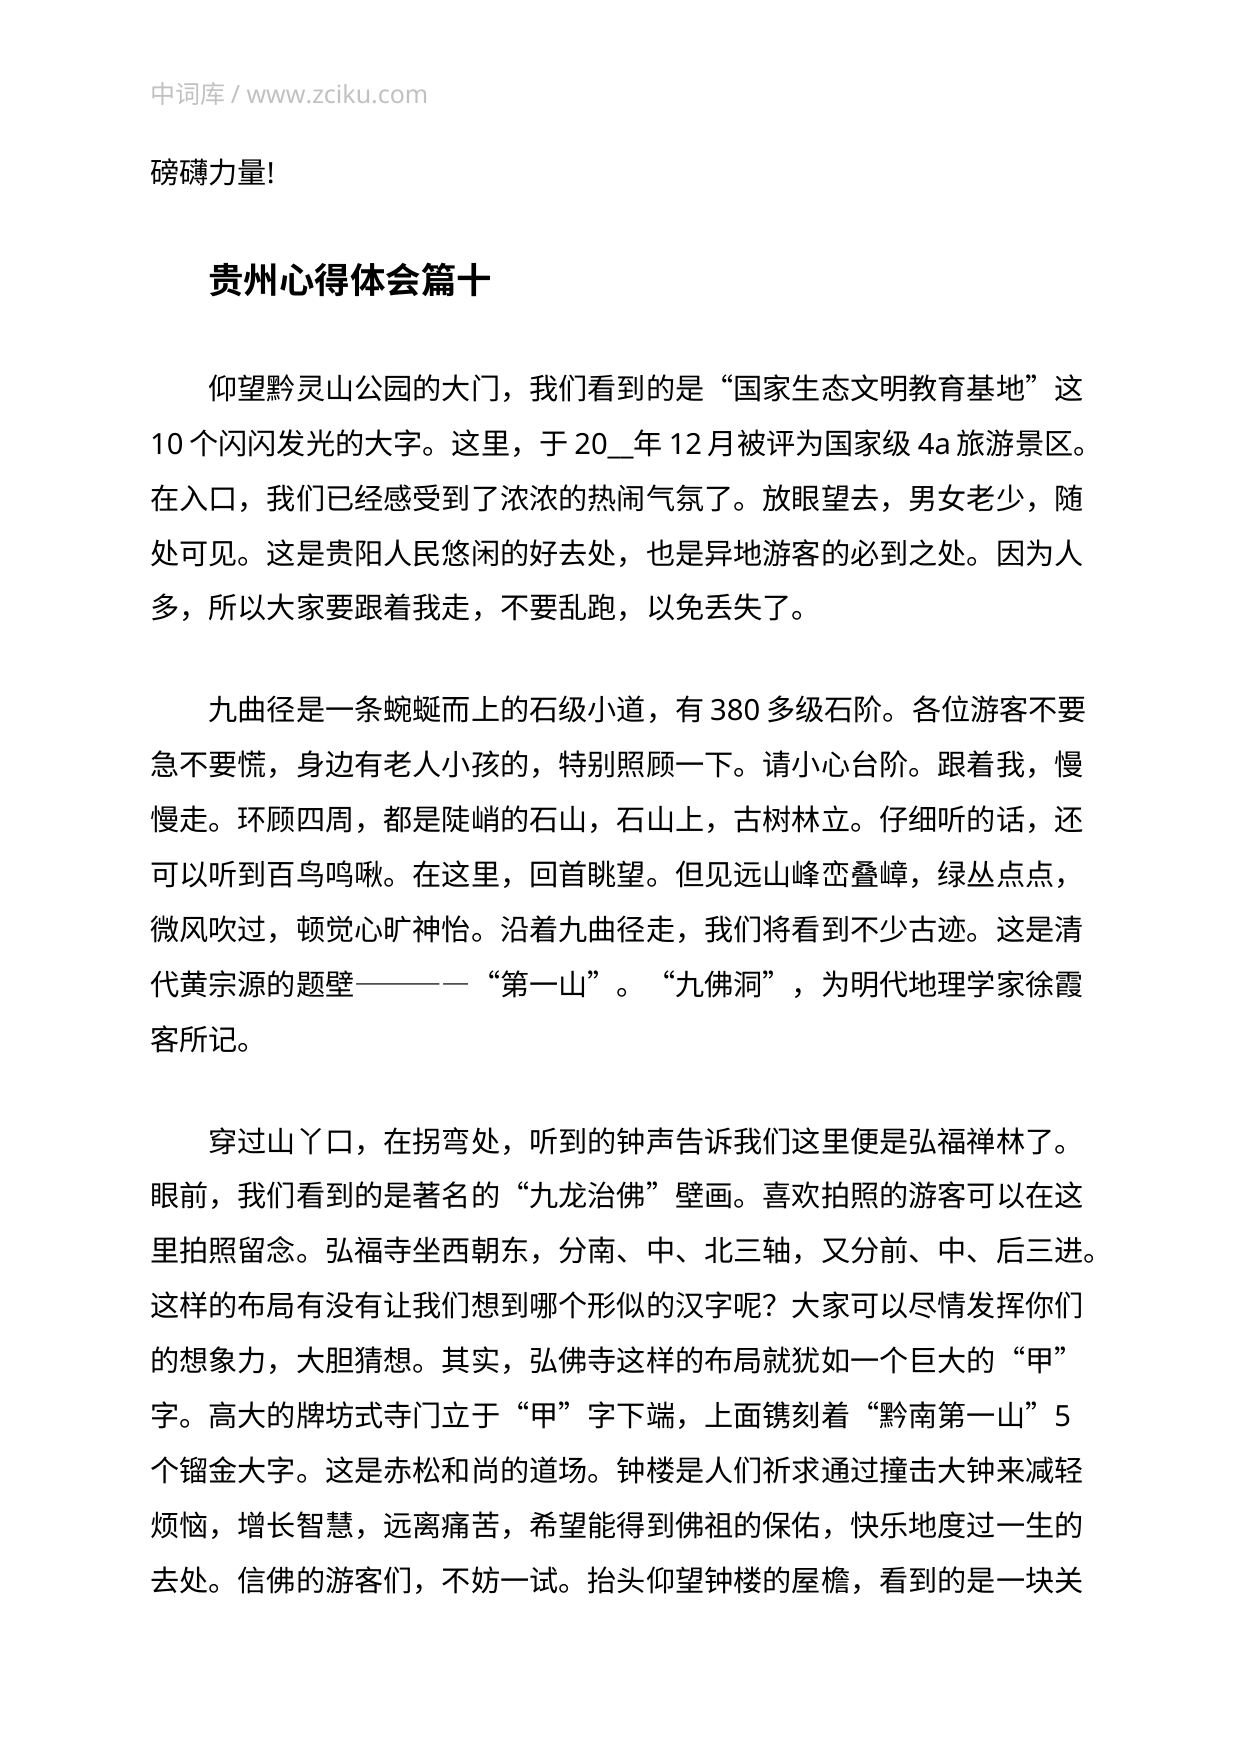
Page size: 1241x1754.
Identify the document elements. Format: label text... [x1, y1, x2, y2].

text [150, 1118, 1090, 1600]
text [150, 150, 1090, 192]
text 贵州心得体会篇十 [150, 252, 1090, 303]
text 仰望黔灵山公园的大门，我们看到的是“国家生态文明教育基地”这10个闪闪发光的大字。这里，于20__年12月被评为国家级4a旅游景区。在入口，我们已经感受到了浓浓的热闹气氛了。放眼望去，男女老少，随处可见。这是贵阳人民悠闲的好去处，也是异地游客的必到之处。因为人多，所以大家要跟着我走，不要乱跑，以免丢失了。 [150, 365, 1090, 627]
text 九曲径是一条蜿蜒而上的石级小道，有380多级石阶。各位游客不要急不要慌，身边有老人小孩的，特别照顾一下。请小心台阶。跟着我，慢慢走。环顾四周，都是陡峭的石山，石山上，古树林立。仔细听的话，还可以听到百鸟鸣啾。在这里，回首眺望。但见远山峰峦叠嶂，绿丛点点，微风吹过，顿觉心旷神怡。沿着九曲径走，我们将看到不少古迹。这是清代黄宗源的题壁————“第一山”。“九佛洞”，为明代地理学家徐霞客所记。 [150, 687, 1090, 1059]
